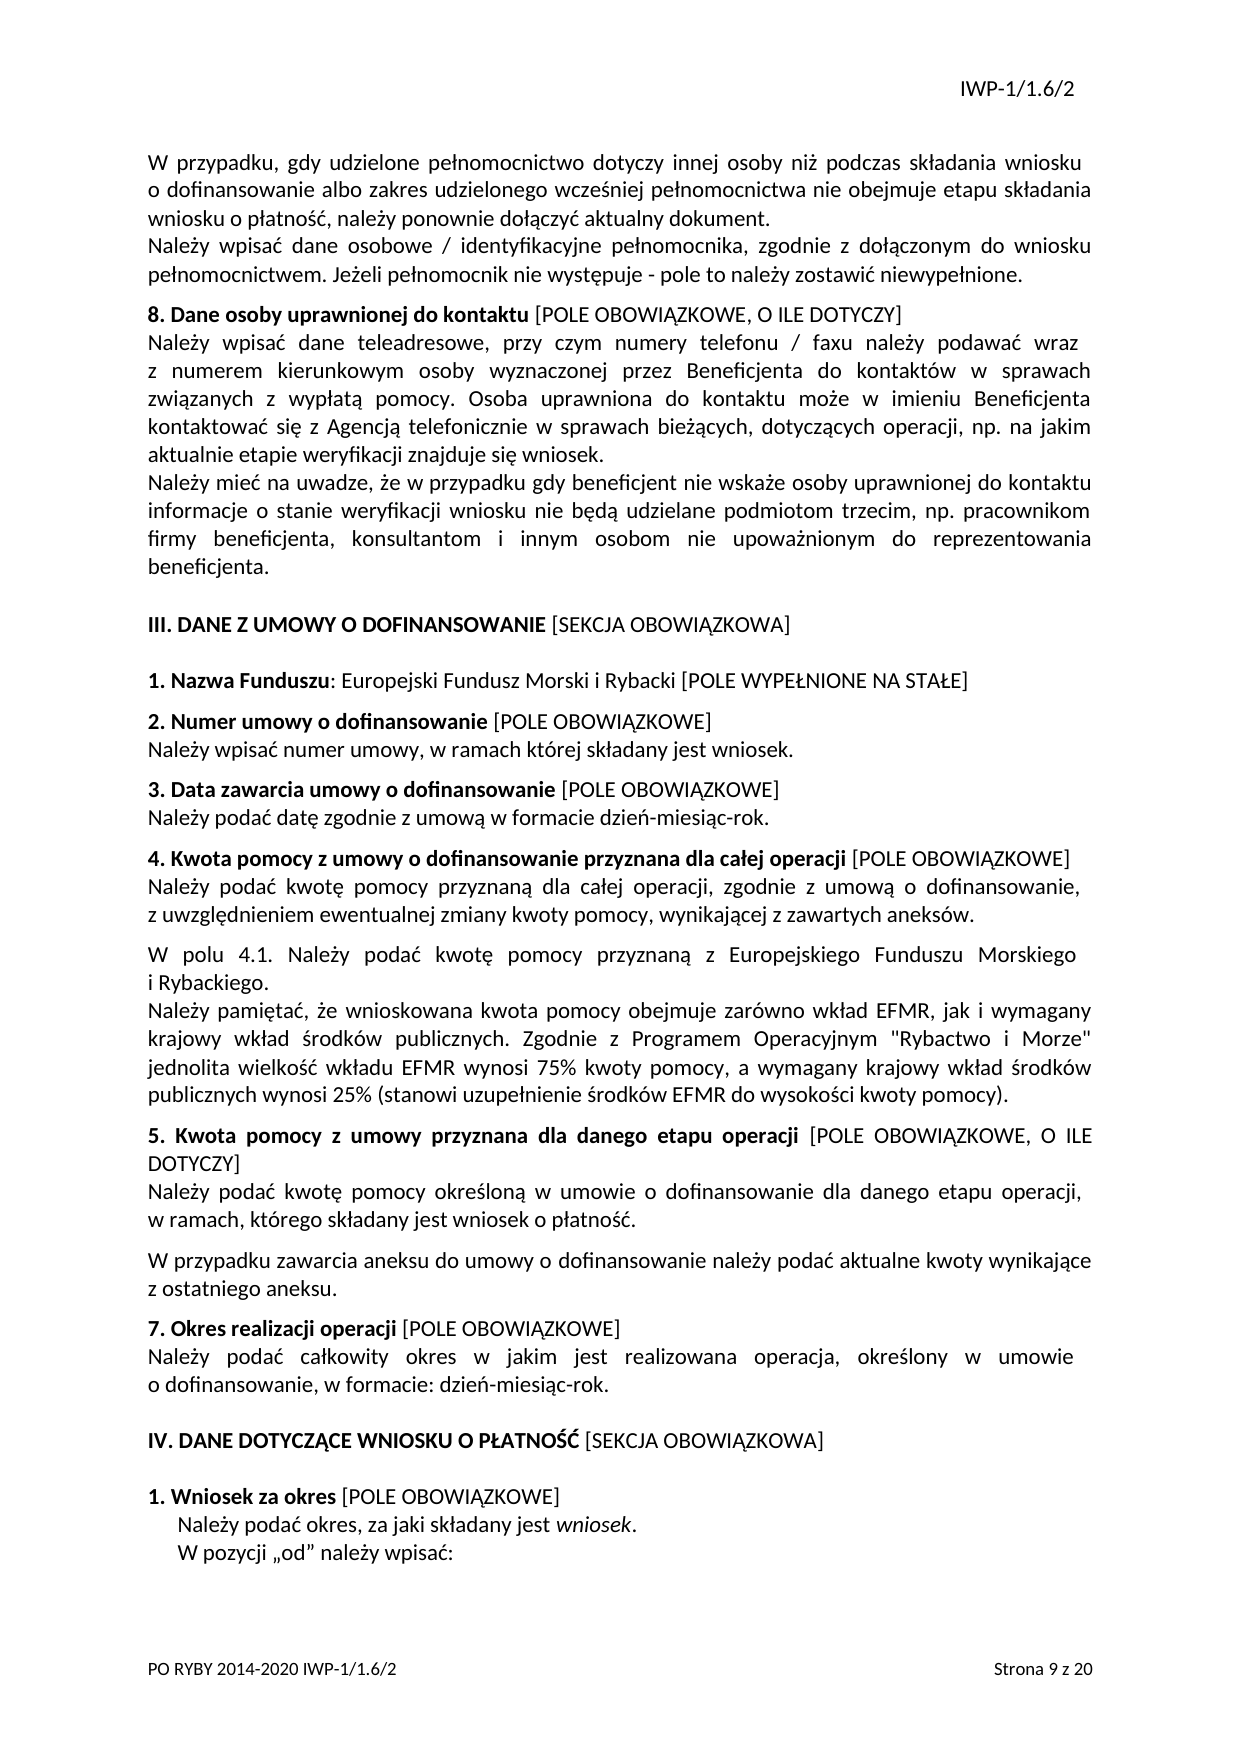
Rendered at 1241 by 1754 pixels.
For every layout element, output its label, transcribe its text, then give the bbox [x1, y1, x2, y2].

text W pozycji „od” należy wpisać: [177, 1538, 1093, 1566]
text Należy pamiętać, że wnioskowana kwota pomocy obejmuje zarówno wkład EFMR, jak i wymagany krajowy wkład środków publicznych. Zgodnie z Programem Operacyjnym "Rybactwo i Morze" jednolita wielkość wkładu EFMR wynosi 75% kwoty pomocy, a wymagany krajowy wkład środków publicznych wynosi 25% (stanowi uzupełnienie środków EFMR do wysokości kwoty pomocy). [148, 997, 1093, 1109]
text 1. Wniosek za okres [POLE OBOWIĄZKOWE] [148, 1482, 1093, 1510]
text Należy wpisać numer umowy, w ramach której składany jest wniosek. [148, 735, 1093, 763]
text IV. DANE DOTYCZĄCE WNIOSKU O PŁATNOŚĆ [SEKCJA OBOWIĄZKOWA] [148, 1426, 1093, 1454]
text Należy podać okres, za jaki składany jest wniosek. [177, 1510, 1093, 1538]
text Należy wpisać dane teleadresowe, przy czym numery telefonu / faxu należy podawać wraz z numerem kierunkowym osoby wyznaczonej przez Beneficjenta do kontaktów w sprawach związanych z wypłatą pomocy. Osoba uprawniona do kontaktu może w imieniu Beneficjenta kontaktować się z Agencją telefonicznie w sprawach bieżących, dotyczących operacji, np. na jakim aktualnie etapie weryfikacji znajduje się wniosek. [148, 328, 1093, 468]
text Należy wpisać dane osobowe / identyfikacyjne pełnomocnika, zgodnie z dołączonym do wniosku pełnomocnictwem. Jeżeli pełnomocnik nie występuje - pole to należy zostawić niewypełnione. [148, 232, 1093, 288]
text 1. Nazwa Funduszu: Europejski Fundusz Morski i Rybacki [POLE WYPEŁNIONE NA STAŁE] [148, 666, 1093, 694]
text Należy podać kwotę pomocy przyznaną dla całej operacji, zgodnie z umową o dofinansowanie, z uwzględnieniem ewentualnej zmiany kwoty pomocy, wynikającej z zawartych aneksów. [148, 872, 1093, 928]
text 4. Kwota pomocy z umowy o dofinansowanie przyznana dla całej operacji [POLE OBOWIĄZKOWE] [148, 844, 1093, 872]
text Należy podać całkowity okres w jakim jest realizowana operacja, określony w umowie o dofinansowanie, w formacie: dzień-miesiąc-rok. [148, 1342, 1093, 1398]
text W przypadku zawarcia aneksu do umowy o dofinansowanie należy podać aktualne kwoty wynikające z ostatniego aneksu. [148, 1246, 1093, 1302]
text 8. Dane osoby uprawnionej do kontaktu [POLE OBOWIĄZKOWE, O ILE DOTYCZY] [147, 300, 1093, 328]
text W przypadku, gdy udzielone pełnomocnictwo dotyczy innej osoby niż podczas składania wniosku o dofinansowanie albo zakres udzielonego wcześniej pełnomocnictwa nie obejmuje etapu składania wniosku o płatność, należy ponownie dołączyć aktualny dokument. [148, 148, 1093, 232]
text 2. Numer umowy o dofinansowanie [POLE OBOWIĄZKOWE] [148, 707, 1093, 735]
text Należy mieć na uwadze, że w przypadku gdy beneficjent nie wskaże osoby uprawnionej do kontaktu informacje o stanie weryfikacji wniosku nie będą udzielane podmiotom trzecim, np. pracownikom firmy beneficjenta, konsultantom i innym osobom nie upoważnionym do reprezentowania beneficjenta. [148, 468, 1093, 580]
text 5. Kwota pomocy z umowy przyznana dla danego etapu operacji [POLE OBOWIĄZKOWE, O ILE DOTYCZY] [148, 1121, 1093, 1177]
text Należy podać datę zgodnie z umową w formacie dzień-miesiąc-rok. [148, 803, 1093, 831]
text 3. Data zawarcia umowy o dofinansowanie [POLE OBOWIĄZKOWE] [148, 775, 1093, 803]
text Należy podać kwotę pomocy określoną w umowie o dofinansowanie dla danego etapu operacji, w ramach, którego składany jest wniosek o płatność. [148, 1177, 1093, 1233]
text W polu 4.1. Należy podać kwotę pomocy przyznaną z Europejskiego Funduszu Morskiego i Rybackiego. [148, 941, 1093, 997]
text III. DANE Z UMOWY O DOFINANSOWANIE [SEKCJA OBOWIĄZKOWA] [148, 610, 1093, 638]
text 7. Okres realizacji operacji [POLE OBOWIĄZKOWE] [148, 1314, 1093, 1342]
